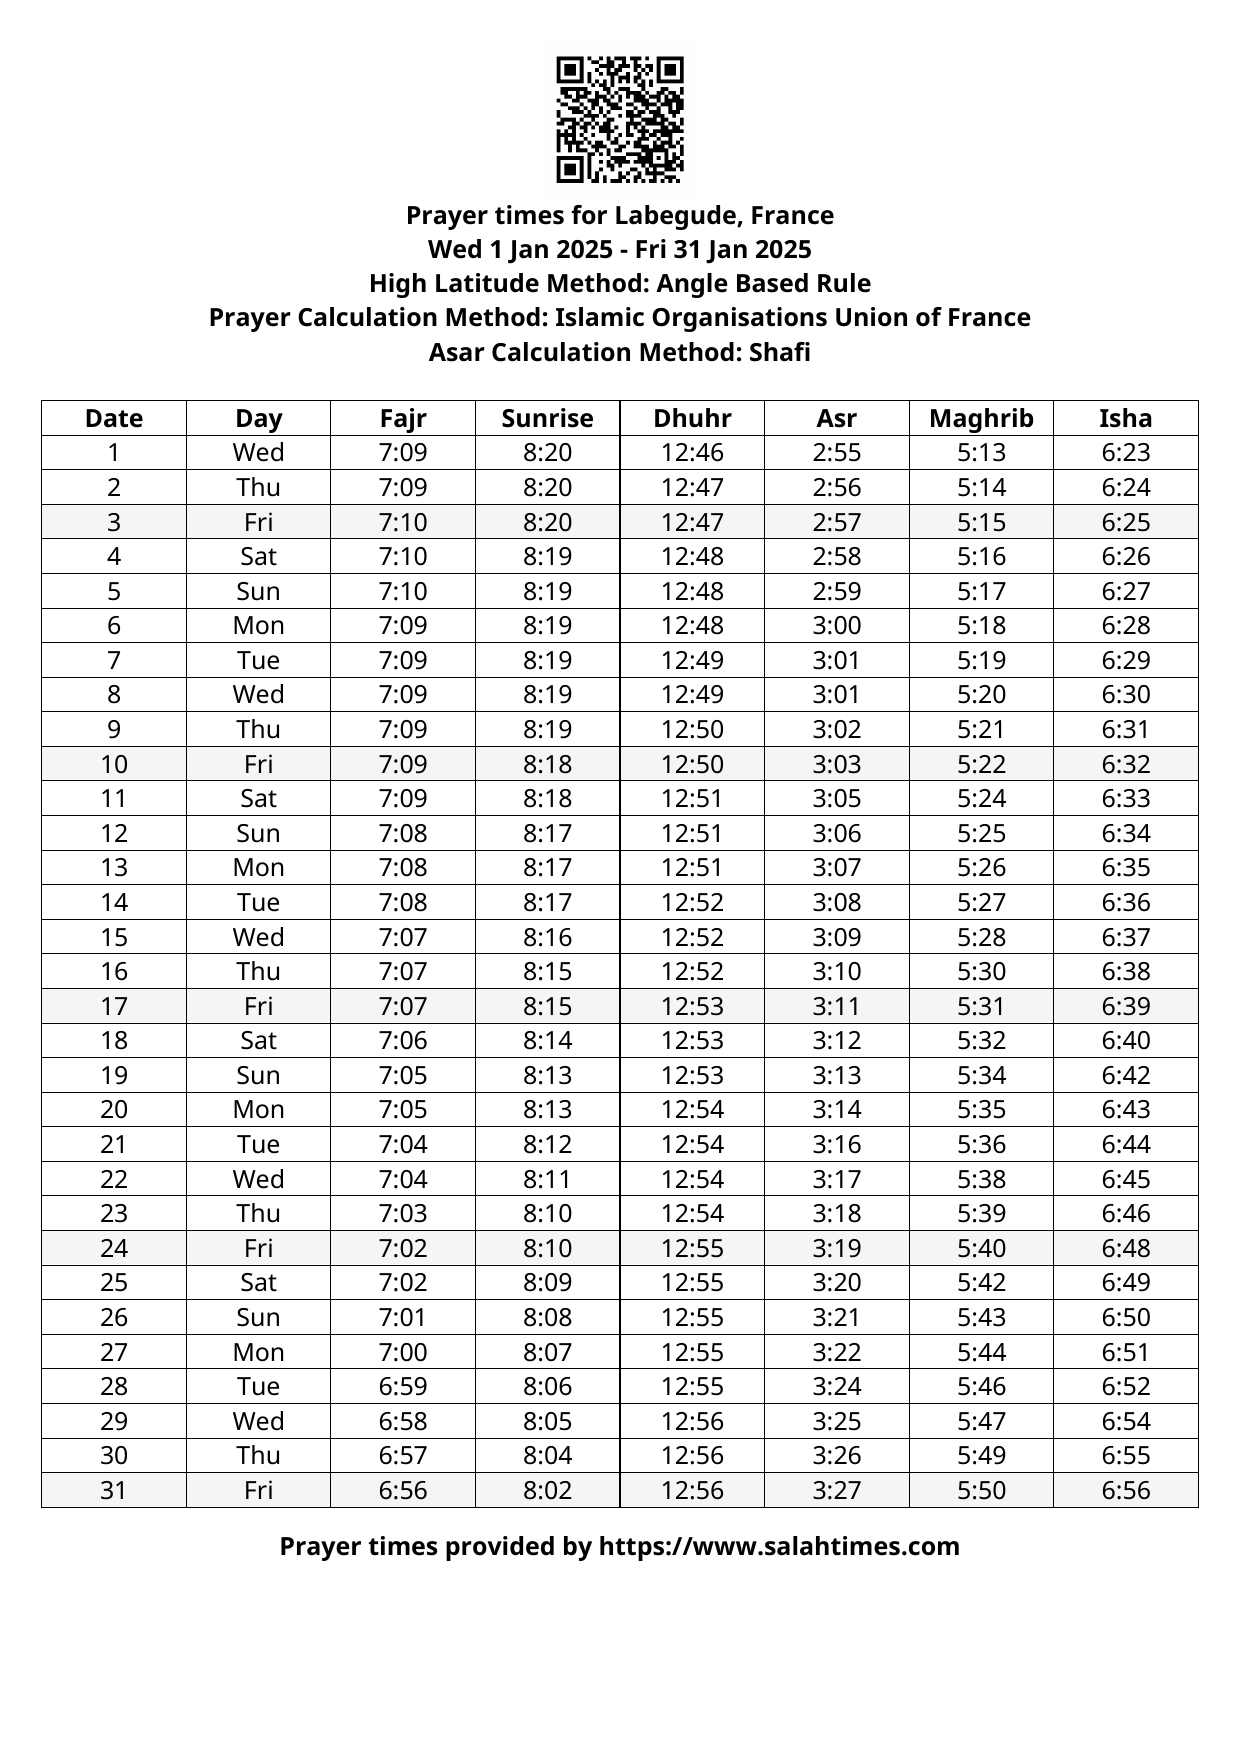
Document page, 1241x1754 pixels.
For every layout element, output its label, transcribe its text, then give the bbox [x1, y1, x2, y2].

table_cell 7:10 [331, 574, 475, 607]
table_cell 6:32 [1054, 747, 1198, 780]
table_cell 6:56 [331, 1473, 475, 1507]
table_cell 3:07 [765, 851, 909, 884]
table_cell 21 [42, 1127, 186, 1161]
table_cell Mon [187, 1093, 330, 1126]
table_cell 8:14 [476, 1024, 619, 1057]
table_cell 8:07 [476, 1335, 619, 1368]
table_cell 2:56 [765, 470, 909, 504]
table_cell 5:30 [910, 954, 1053, 988]
table_cell 12:47 [621, 470, 764, 504]
table_cell 3:06 [765, 816, 909, 849]
table_cell 6 [42, 609, 186, 642]
table_cell 8:09 [476, 1266, 619, 1299]
table_cell 6:42 [1054, 1058, 1198, 1092]
table_cell 6:24 [1054, 470, 1198, 504]
table_cell 12:47 [621, 505, 764, 538]
table_cell 12:54 [621, 1093, 764, 1126]
table_cell 7:04 [331, 1162, 475, 1195]
table_cell 6:37 [1054, 920, 1198, 953]
table_cell 12:51 [621, 851, 764, 884]
text Prayer times for Labegude, France [42, 198, 1198, 232]
picture [542, 41, 699, 198]
table_cell 6:55 [1054, 1439, 1198, 1472]
table_cell Sun [187, 1300, 330, 1334]
table_header Asr [765, 401, 909, 434]
table_cell 4 [42, 539, 186, 573]
table_cell 8:19 [476, 609, 619, 642]
table_cell Fri [187, 1231, 330, 1264]
table_cell 7:10 [331, 539, 475, 573]
table_cell 8:17 [476, 816, 619, 849]
table_cell 6:45 [1054, 1162, 1198, 1195]
table_cell 5:50 [910, 1473, 1053, 1507]
table_cell 5:31 [910, 989, 1053, 1022]
table_cell 7:00 [331, 1335, 475, 1368]
table_cell 8:17 [476, 851, 619, 884]
table_cell 5:43 [910, 1300, 1053, 1334]
table_cell 9 [42, 712, 186, 746]
text Wed 1 Jan 2025 - Fri 31 Jan 2025 [42, 232, 1198, 266]
table_cell 5:34 [910, 1058, 1053, 1092]
table_cell 7:09 [331, 747, 475, 780]
table_cell 12:55 [621, 1266, 764, 1299]
table_cell 12:54 [621, 1196, 764, 1230]
table_cell 7:09 [331, 678, 475, 711]
table_cell 8:04 [476, 1439, 619, 1472]
table_cell 2 [42, 470, 186, 504]
table_cell 3:03 [765, 747, 909, 780]
table_cell 22 [42, 1162, 186, 1195]
table_cell Fri [187, 747, 330, 780]
table_cell 6:50 [1054, 1300, 1198, 1334]
table_cell 3:16 [765, 1127, 909, 1161]
table_cell 7:07 [331, 954, 475, 988]
table_cell 18 [42, 1024, 186, 1057]
table_cell 8:18 [476, 781, 619, 815]
table_cell 12:50 [621, 747, 764, 780]
table_cell 6:39 [1054, 989, 1198, 1022]
table_cell 12:54 [621, 1127, 764, 1161]
table_cell 8:05 [476, 1404, 619, 1437]
table_cell 8:10 [476, 1231, 619, 1264]
table_cell 24 [42, 1231, 186, 1264]
table_cell 8 [42, 678, 186, 711]
table_cell 8:19 [476, 678, 619, 711]
table_cell 12:55 [621, 1369, 764, 1403]
table_cell Thu [187, 470, 330, 504]
table_cell 12:49 [621, 678, 764, 711]
table_cell 8:18 [476, 747, 619, 780]
table_cell 6:48 [1054, 1231, 1198, 1264]
table_cell 7:02 [331, 1266, 475, 1299]
table_header Day [187, 401, 330, 434]
table_cell 8:20 [476, 470, 619, 504]
table_cell 8:20 [476, 436, 619, 469]
table_cell 7:04 [331, 1127, 475, 1161]
table_cell 6:40 [1054, 1024, 1198, 1057]
table_cell Tue [187, 885, 330, 919]
table_cell 3:22 [765, 1335, 909, 1368]
text High Latitude Method: Angle Based Rule [42, 266, 1198, 300]
table_cell 6:28 [1054, 609, 1198, 642]
table_cell Sun [187, 816, 330, 849]
table_cell 7:03 [331, 1196, 475, 1230]
table_cell 5:19 [910, 643, 1053, 677]
table_cell 7:05 [331, 1093, 475, 1126]
table_cell 6:31 [1054, 712, 1198, 746]
table_cell 8:19 [476, 539, 619, 573]
table_cell 12:53 [621, 1024, 764, 1057]
table_cell 12:56 [621, 1439, 764, 1472]
table_cell 3:17 [765, 1162, 909, 1195]
table_cell 5:40 [910, 1231, 1053, 1264]
table_cell 5:26 [910, 851, 1053, 884]
table_cell 14 [42, 885, 186, 919]
table_cell 5:24 [910, 781, 1053, 815]
table_cell 3:08 [765, 885, 909, 919]
table_cell 12:48 [621, 539, 764, 573]
table_cell 7:07 [331, 989, 475, 1022]
table_cell 8:12 [476, 1127, 619, 1161]
table_cell 27 [42, 1335, 186, 1368]
table_cell 6:46 [1054, 1196, 1198, 1230]
table_cell 7:08 [331, 851, 475, 884]
table_cell 6:34 [1054, 816, 1198, 849]
table_cell 7:08 [331, 816, 475, 849]
table_cell 6:58 [331, 1404, 475, 1437]
table_cell 3:26 [765, 1439, 909, 1472]
table_cell 1 [42, 436, 186, 469]
table_cell 8:19 [476, 712, 619, 746]
table_cell 2:57 [765, 505, 909, 538]
table_cell 12:56 [621, 1404, 764, 1437]
table_cell 6:52 [1054, 1369, 1198, 1403]
table_cell 3:11 [765, 989, 909, 1022]
table_cell 5:35 [910, 1093, 1053, 1126]
table_cell 5:13 [910, 436, 1053, 469]
table_cell 2:59 [765, 574, 909, 607]
table_cell 5:14 [910, 470, 1053, 504]
table_cell 29 [42, 1404, 186, 1437]
table_cell 3:09 [765, 920, 909, 953]
table_cell 2:58 [765, 539, 909, 573]
table_cell 6:56 [1054, 1473, 1198, 1507]
table_cell 8:20 [476, 505, 619, 538]
table_header Isha [1054, 401, 1198, 434]
table_cell 12:55 [621, 1231, 764, 1264]
table_cell 2:55 [765, 436, 909, 469]
table_cell 7:02 [331, 1231, 475, 1264]
table_cell 7:05 [331, 1058, 475, 1092]
table_header Fajr [331, 401, 475, 434]
table_cell 7:09 [331, 470, 475, 504]
table_cell Thu [187, 712, 330, 746]
table_cell 10 [42, 747, 186, 780]
table_cell 28 [42, 1369, 186, 1403]
table_cell 3:01 [765, 643, 909, 677]
table_cell 5:17 [910, 574, 1053, 607]
table_cell Mon [187, 1335, 330, 1368]
table_cell 7:06 [331, 1024, 475, 1057]
table_cell 5:47 [910, 1404, 1053, 1437]
table_header Date [42, 401, 186, 434]
table_cell 5:18 [910, 609, 1053, 642]
table_cell 8:08 [476, 1300, 619, 1334]
table_cell 30 [42, 1439, 186, 1472]
table_cell 8:11 [476, 1162, 619, 1195]
table_cell 8:06 [476, 1369, 619, 1403]
table_cell 3:14 [765, 1093, 909, 1126]
table_cell Sun [187, 1058, 330, 1092]
table_header Sunrise [476, 401, 619, 434]
table_cell 12:48 [621, 609, 764, 642]
table_cell 12:54 [621, 1162, 764, 1195]
table_cell Fri [187, 1473, 330, 1507]
table_cell 5:36 [910, 1127, 1053, 1161]
table_cell 3:24 [765, 1369, 909, 1403]
table_cell Wed [187, 436, 330, 469]
table_cell 12:53 [621, 1058, 764, 1092]
table_cell Sat [187, 1266, 330, 1299]
table_header Maghrib [910, 401, 1053, 434]
table_cell 5:16 [910, 539, 1053, 573]
table_cell 7:10 [331, 505, 475, 538]
table_cell Thu [187, 1439, 330, 1472]
table_cell 5:46 [910, 1369, 1053, 1403]
table_cell 5:39 [910, 1196, 1053, 1230]
text Prayer Calculation Method: Islamic Organisations Union of France [42, 300, 1198, 334]
table_cell 7:09 [331, 609, 475, 642]
table_cell Wed [187, 920, 330, 953]
table_cell 7:09 [331, 781, 475, 815]
text Prayer times provided by https://www.salahtimes.com [42, 1528, 1198, 1563]
table_cell Mon [187, 851, 330, 884]
table_cell 3:00 [765, 609, 909, 642]
table_cell 5:32 [910, 1024, 1053, 1057]
table_cell 8:19 [476, 643, 619, 677]
table_cell 3:12 [765, 1024, 909, 1057]
table_cell 25 [42, 1266, 186, 1299]
table_cell 6:25 [1054, 505, 1198, 538]
table_cell 12:55 [621, 1300, 764, 1334]
table_cell 5:42 [910, 1266, 1053, 1299]
table_cell Mon [187, 609, 330, 642]
table_cell Thu [187, 1196, 330, 1230]
table_cell 5:22 [910, 747, 1053, 780]
text Asar Calculation Method: Shafi [42, 334, 1198, 368]
table_cell Tue [187, 1127, 330, 1161]
table_cell 6:57 [331, 1439, 475, 1472]
table_cell 12:55 [621, 1335, 764, 1368]
table_cell 12:50 [621, 712, 764, 746]
table_cell 5:21 [910, 712, 1053, 746]
table_cell Sat [187, 539, 330, 573]
table_cell 20 [42, 1093, 186, 1126]
table_cell 6:36 [1054, 885, 1198, 919]
table_cell Sat [187, 1024, 330, 1057]
table_cell 15 [42, 920, 186, 953]
table_cell 3:20 [765, 1266, 909, 1299]
table_cell 6:29 [1054, 643, 1198, 677]
table_cell Wed [187, 1162, 330, 1195]
table_cell 7:08 [331, 885, 475, 919]
table_cell 3:13 [765, 1058, 909, 1092]
table_cell 6:38 [1054, 954, 1198, 988]
table_cell 6:30 [1054, 678, 1198, 711]
table_cell 16 [42, 954, 186, 988]
table_cell Wed [187, 678, 330, 711]
table_cell 12:56 [621, 1473, 764, 1507]
table_cell 8:17 [476, 885, 619, 919]
table_cell 3:19 [765, 1231, 909, 1264]
table_cell Fri [187, 505, 330, 538]
table_cell 12:52 [621, 920, 764, 953]
table_cell 12:49 [621, 643, 764, 677]
table_cell 5:20 [910, 678, 1053, 711]
table_cell 8:10 [476, 1196, 619, 1230]
table_cell 6:44 [1054, 1127, 1198, 1161]
table_cell Fri [187, 989, 330, 1022]
table_cell 6:26 [1054, 539, 1198, 573]
table_cell Thu [187, 954, 330, 988]
table_cell 6:49 [1054, 1266, 1198, 1299]
table_cell 5:27 [910, 885, 1053, 919]
table_cell 19 [42, 1058, 186, 1092]
table_cell 12 [42, 816, 186, 849]
table_cell 17 [42, 989, 186, 1022]
table_cell 12:52 [621, 885, 764, 919]
table_cell 3:10 [765, 954, 909, 988]
table_cell 26 [42, 1300, 186, 1334]
table_cell 6:23 [1054, 436, 1198, 469]
table_cell 3 [42, 505, 186, 538]
table_cell 5:44 [910, 1335, 1053, 1368]
table_cell Sat [187, 781, 330, 815]
table_cell 23 [42, 1196, 186, 1230]
table_cell 8:15 [476, 954, 619, 988]
table_cell 12:51 [621, 781, 764, 815]
table_cell 7 [42, 643, 186, 677]
table_cell 8:19 [476, 574, 619, 607]
table_cell 3:25 [765, 1404, 909, 1437]
table_cell 6:51 [1054, 1335, 1198, 1368]
table_cell 12:48 [621, 574, 764, 607]
table_cell Tue [187, 1369, 330, 1403]
table_cell 6:43 [1054, 1093, 1198, 1126]
table_cell 8:13 [476, 1093, 619, 1126]
table_cell 12:53 [621, 989, 764, 1022]
table_cell 8:13 [476, 1058, 619, 1092]
table_cell 7:01 [331, 1300, 475, 1334]
table_cell Sun [187, 574, 330, 607]
table_cell 11 [42, 781, 186, 815]
table_cell 3:02 [765, 712, 909, 746]
table_cell Wed [187, 1404, 330, 1437]
table_header Dhuhr [621, 401, 764, 434]
table_cell 7:07 [331, 920, 475, 953]
table_cell 3:27 [765, 1473, 909, 1507]
table_cell 5:38 [910, 1162, 1053, 1195]
table_cell 6:35 [1054, 851, 1198, 884]
table_cell 8:02 [476, 1473, 619, 1507]
table_cell 5:28 [910, 920, 1053, 953]
table_cell 13 [42, 851, 186, 884]
table_cell 3:21 [765, 1300, 909, 1334]
table_cell 6:33 [1054, 781, 1198, 815]
table_cell 31 [42, 1473, 186, 1507]
table_cell 7:09 [331, 436, 475, 469]
table_cell 5:25 [910, 816, 1053, 849]
table_cell 5:15 [910, 505, 1053, 538]
table_cell Tue [187, 643, 330, 677]
table_cell 6:59 [331, 1369, 475, 1403]
table_cell 7:09 [331, 712, 475, 746]
table_cell 5 [42, 574, 186, 607]
table_cell 12:51 [621, 816, 764, 849]
table_cell 6:27 [1054, 574, 1198, 607]
table_cell 3:01 [765, 678, 909, 711]
table_cell 12:52 [621, 954, 764, 988]
table_cell 8:15 [476, 989, 619, 1022]
table_cell 6:54 [1054, 1404, 1198, 1437]
table_cell 8:16 [476, 920, 619, 953]
table_cell 12:46 [621, 436, 764, 469]
table_cell 3:18 [765, 1196, 909, 1230]
table_cell 5:49 [910, 1439, 1053, 1472]
table_cell 3:05 [765, 781, 909, 815]
table_cell 7:09 [331, 643, 475, 677]
